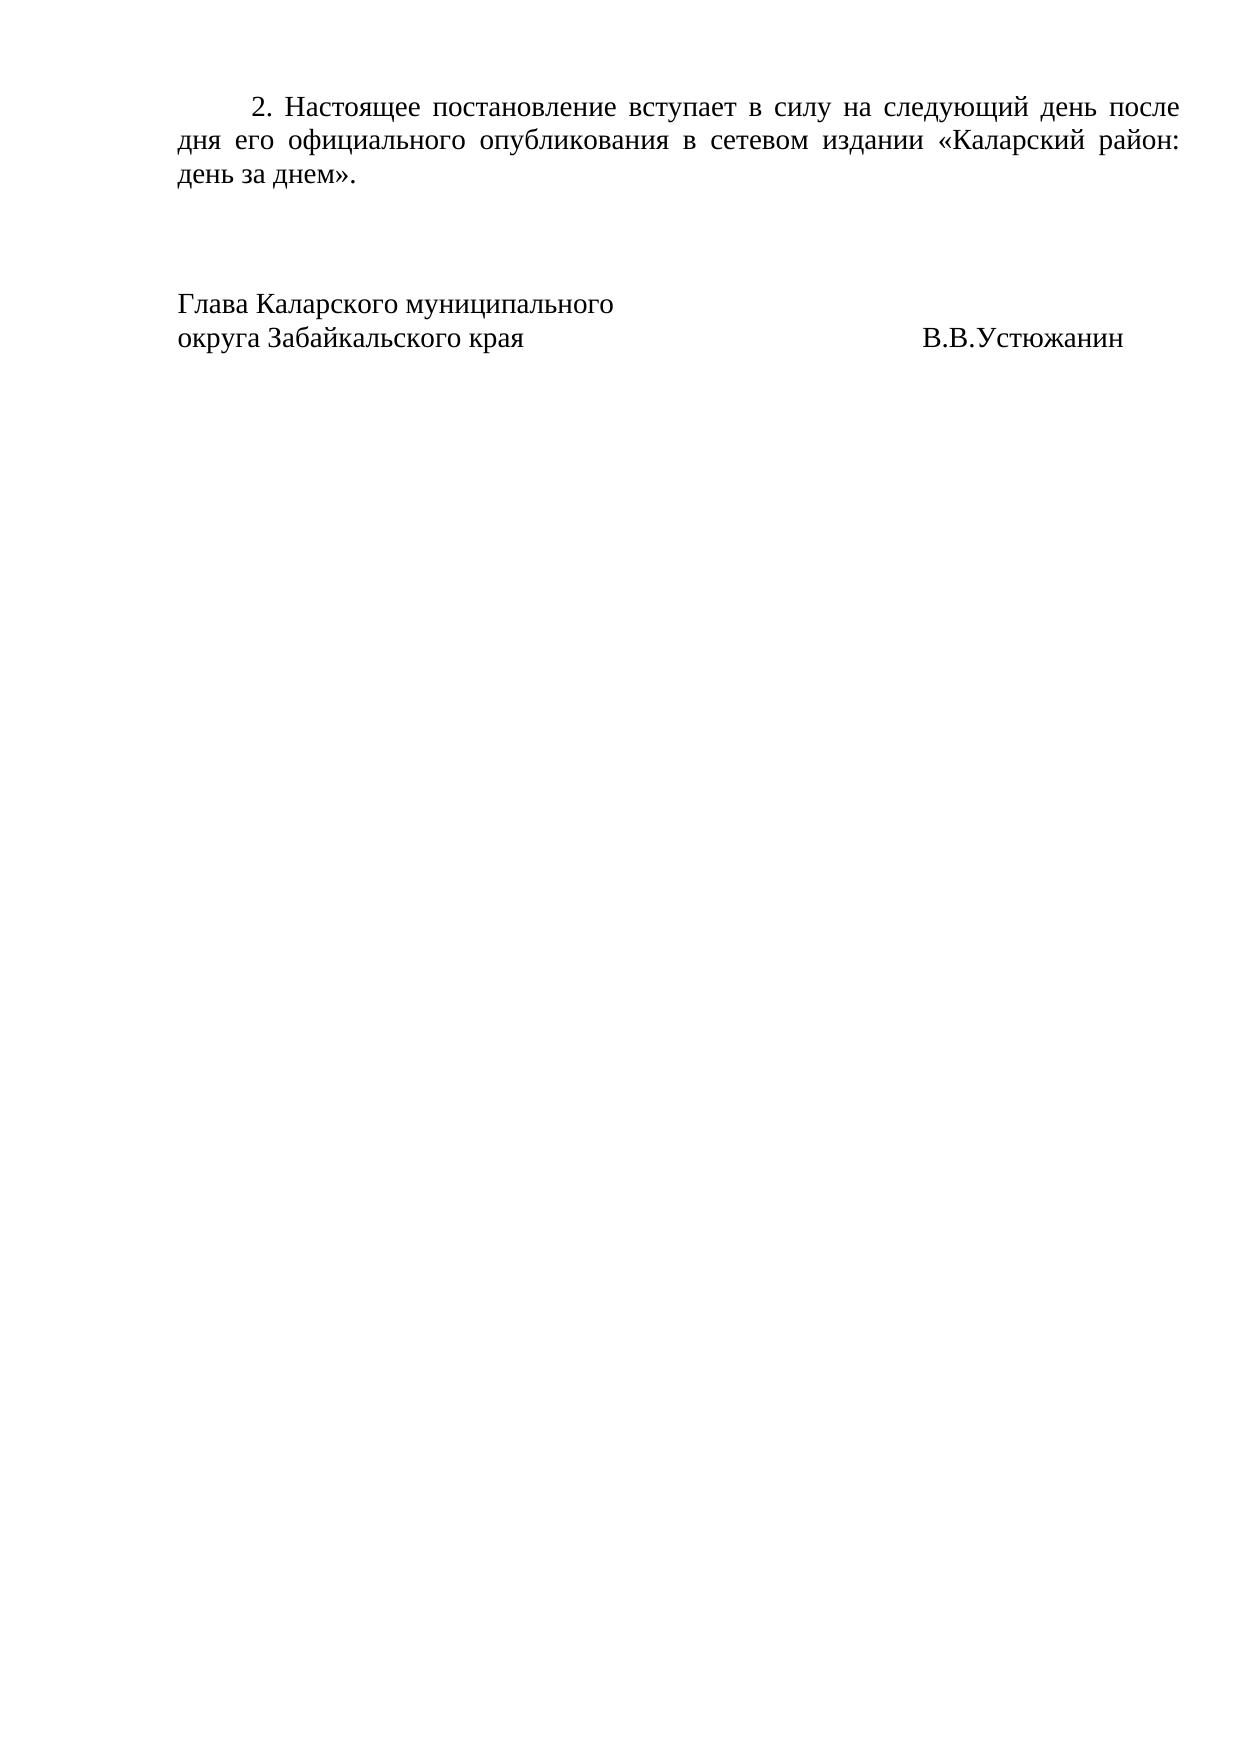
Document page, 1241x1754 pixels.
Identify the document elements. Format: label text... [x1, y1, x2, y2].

text Глава Каларского муниципального [177, 286, 1181, 320]
text округа Забайкальского края В.В.Устюжанин [177, 320, 1181, 353]
text 2. Настоящее постановление вступает в силу на следующий день после дня его официального опубликования в сетевом издании «Каларский район: день за днем». [177, 89, 1181, 189]
